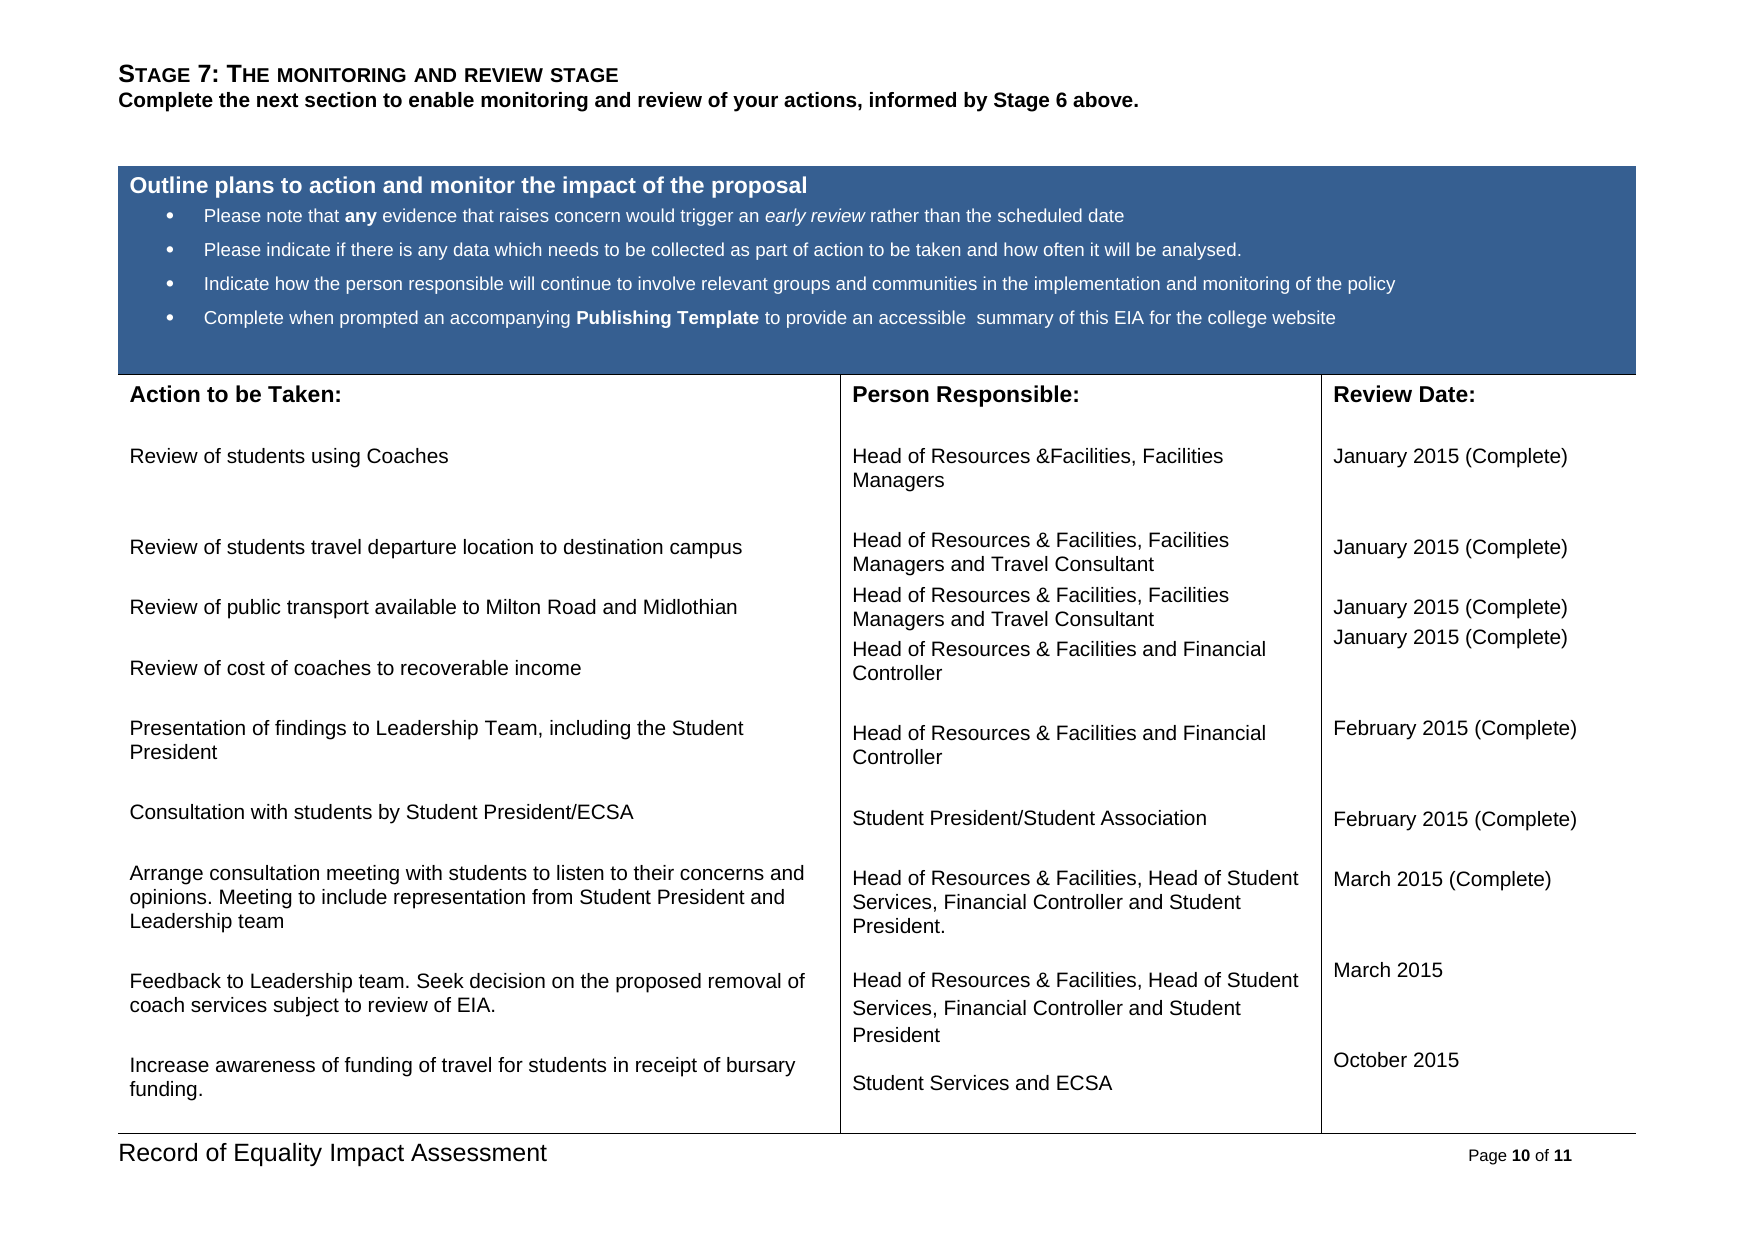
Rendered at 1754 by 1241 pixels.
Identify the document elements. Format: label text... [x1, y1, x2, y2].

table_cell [841, 375, 1321, 1132]
table_header Outline plans to action and monitor the impact of the proposal Please note that any evidence that raises concern would trigger an early review rather than the scheduled date Please indicate if there is any data which needs to be collected as part of action to be taken and how often it will be analysed. Indicate how the person responsible will continue to involve relevant groups and communities in the implementation and monitoring of the policy Complete when prompted an accompanying Publishing Template to provide an accessible summary of this EIA for the college website [118, 166, 1636, 374]
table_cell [1322, 375, 1636, 1132]
text Complete the next section to enable monitoring and review of your actions, informed by Stage 6 above. [118, 88, 1636, 112]
text Stage 7: The monitoring and review stage [118, 59, 1636, 88]
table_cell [118, 375, 840, 1132]
